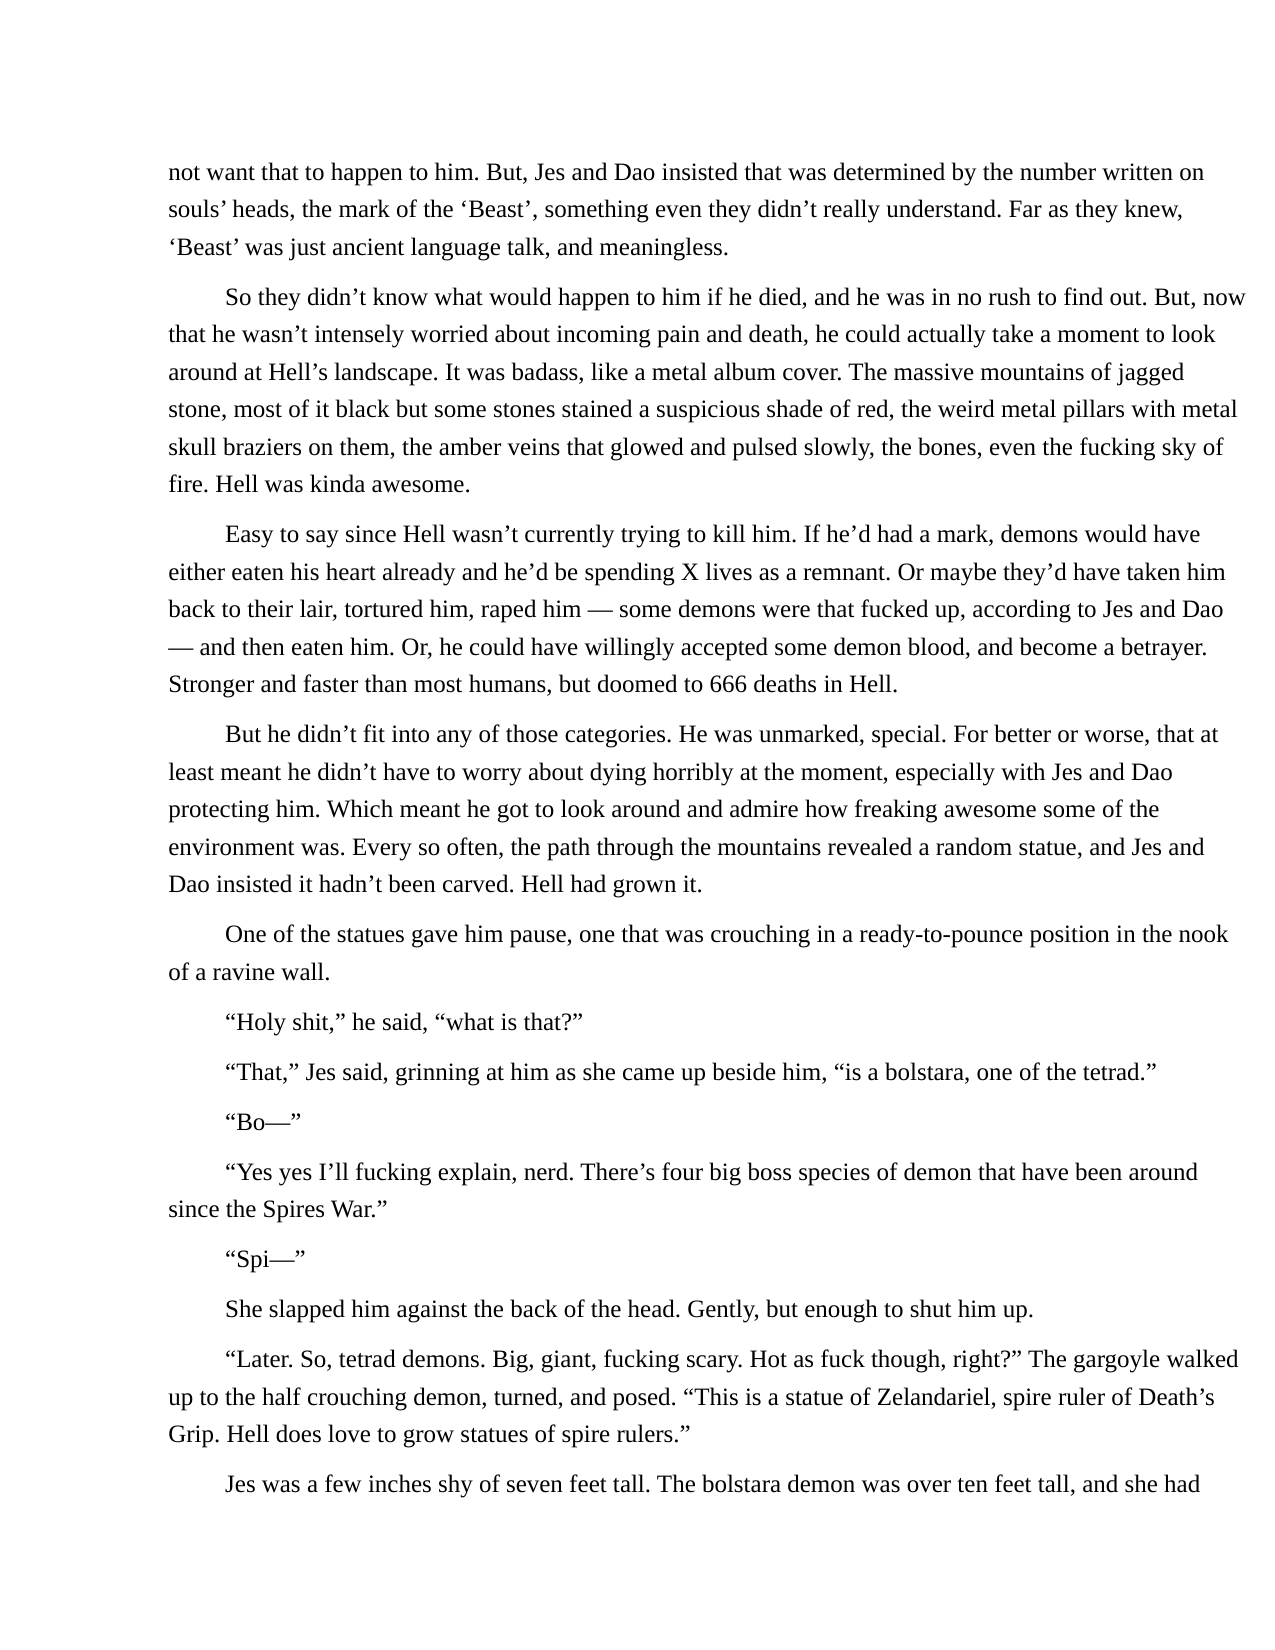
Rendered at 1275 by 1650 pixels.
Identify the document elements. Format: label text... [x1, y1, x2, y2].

text “That,” Jes said, grinning at him as she came up beside him, “is a bolstara, one of the tetrad.” [168, 1050, 1246, 1087]
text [168, 150, 1246, 262]
text “Holy shit,” he said, “what is that?” [168, 1000, 1246, 1037]
text She slapped him against the back of the head. Gently, but enough to shut him up. [168, 1287, 1246, 1325]
text Easy to say since Hell wasn’t currently trying to kill him. If he’d had a mark, demons would have either eaten his heart already and he’d be spending X lives as a remnant. Or maybe they’d have taken him back to their lair, tortured him, raped him — some demons were that fucked up, according to Jes and Dao — and then eaten him. Or, he could have willingly accepted some demon blood, and become a betrayer. Stronger and faster than most humans, but doomed to 666 deaths in Hell. [168, 512, 1246, 700]
text But he didn’t fit into any of those categories. He was unmarked, special. For better or worse, that at least meant he didn’t have to worry about dying horribly at the moment, especially with Jes and Dao protecting him. Which meant he got to look around and admire how freaking awesome some of the environment was. Every so often, the path through the mountains revealed a random statue, and Jes and Dao insisted it hadn’t been carved. Hell had grown it. [168, 712, 1246, 900]
text “Spi—” [168, 1237, 1246, 1275]
text So they didn’t know what would happen to him if he died, and he was in no rush to find out. But, now that he wasn’t intensely worried about incoming pain and death, he could actually take a moment to look around at Hell’s landscape. It was badass, like a metal album cover. The massive mountains of jagged stone, most of it black but some stones stained a suspicious shade of red, the weird metal pillars with metal skull braziers on them, the amber veins that glowed and pulsed slowly, the bones, even the fucking sky of fire. Hell was kinda awesome. [168, 275, 1246, 500]
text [168, 1462, 1246, 1500]
text “Yes yes I’ll fucking explain, nerd. There’s four big boss species of demon that have been around since the Spires War.” [168, 1150, 1246, 1225]
text “Bo—” [168, 1100, 1246, 1137]
text “Later. So, tetrad demons. Big, giant, fucking scary. Hot as fuck though, right?” The gargoyle walked up to the half crouching demon, turned, and posed. “This is a statue of Zelandariel, spire ruler of Death’s Grip. Hell does love to grow statues of spire rulers.” [168, 1337, 1246, 1450]
text One of the statues gave him pause, one that was crouching in a ready-to-pounce position in the nook of a ravine wall. [168, 912, 1246, 987]
